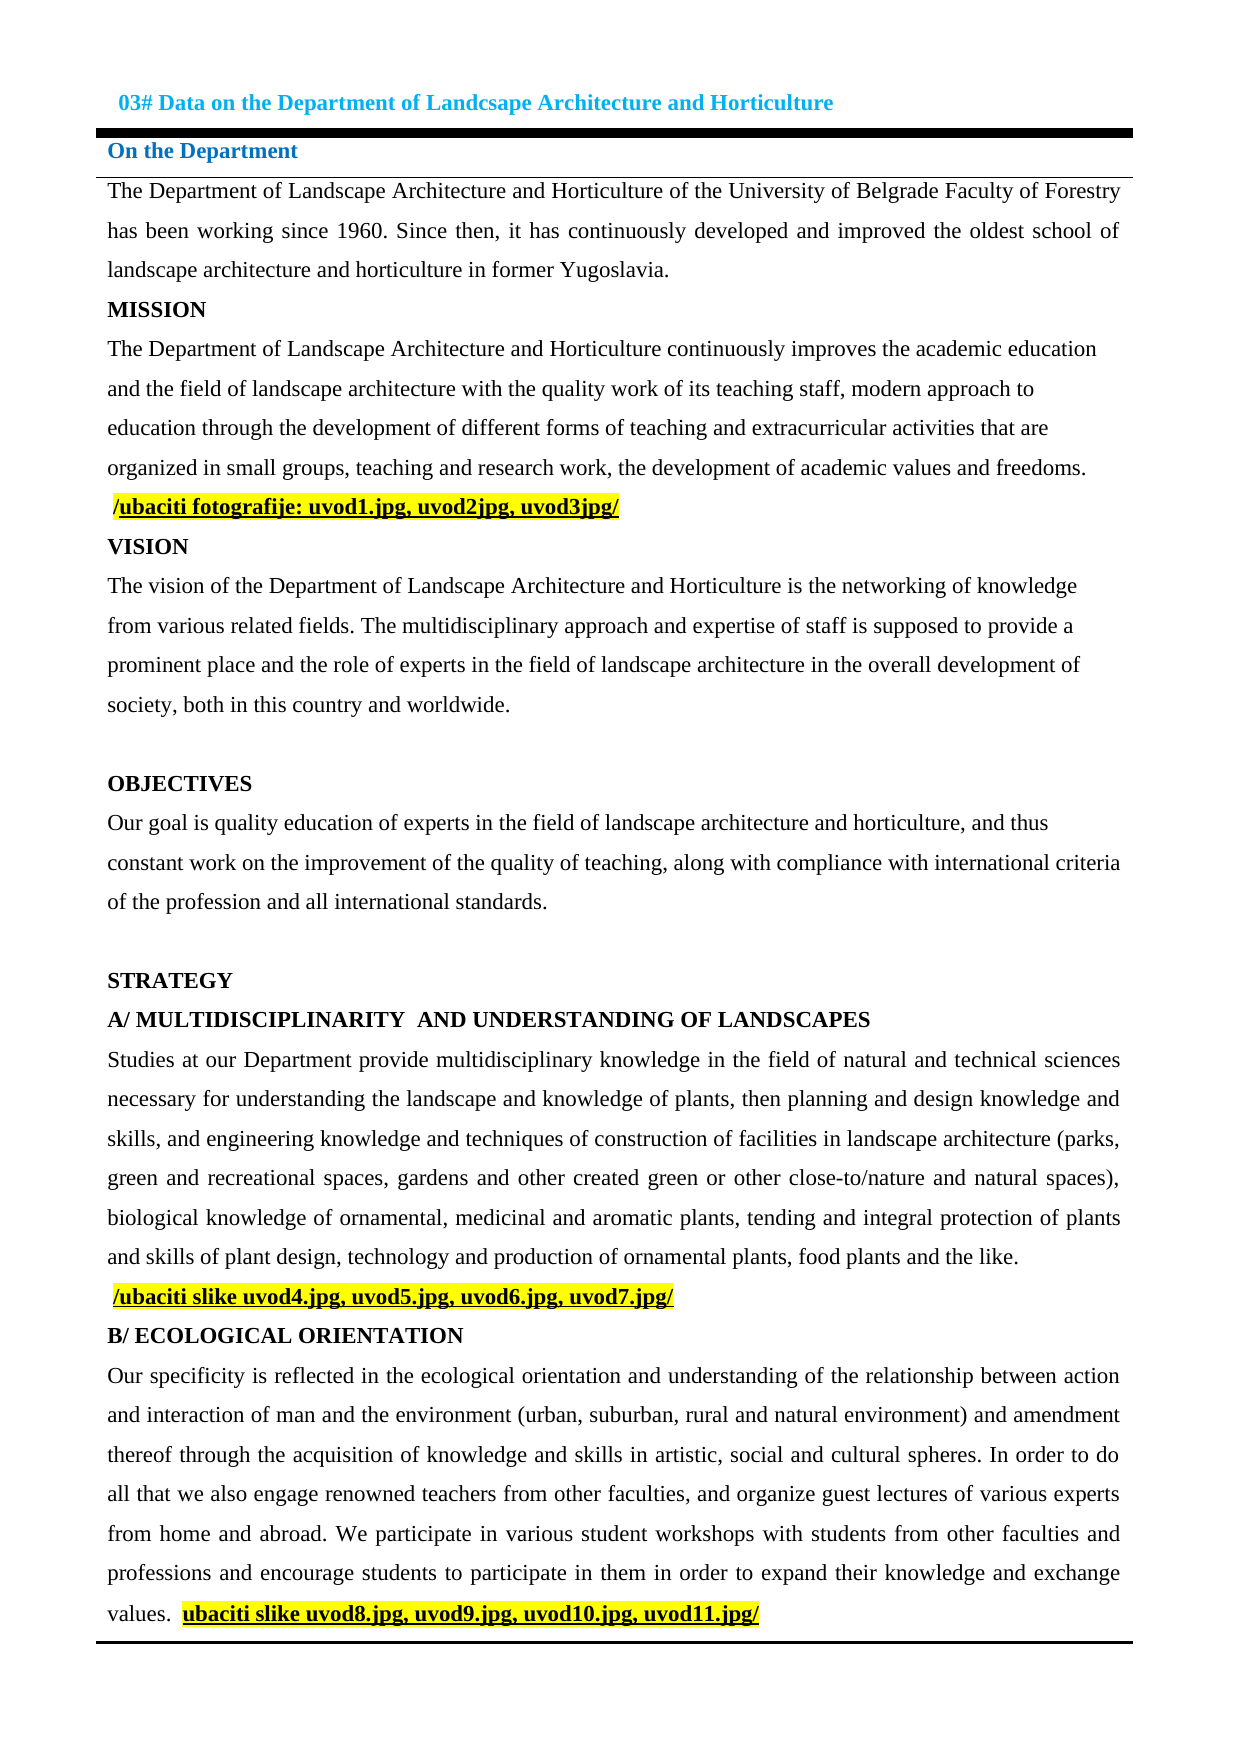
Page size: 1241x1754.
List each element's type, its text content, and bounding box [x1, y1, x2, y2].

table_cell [96, 178, 1133, 1641]
table_header On the Department [96, 138, 1133, 177]
text 03# Data on the Department of Landcsape Architecture and Horticulture [118, 89, 1122, 115]
